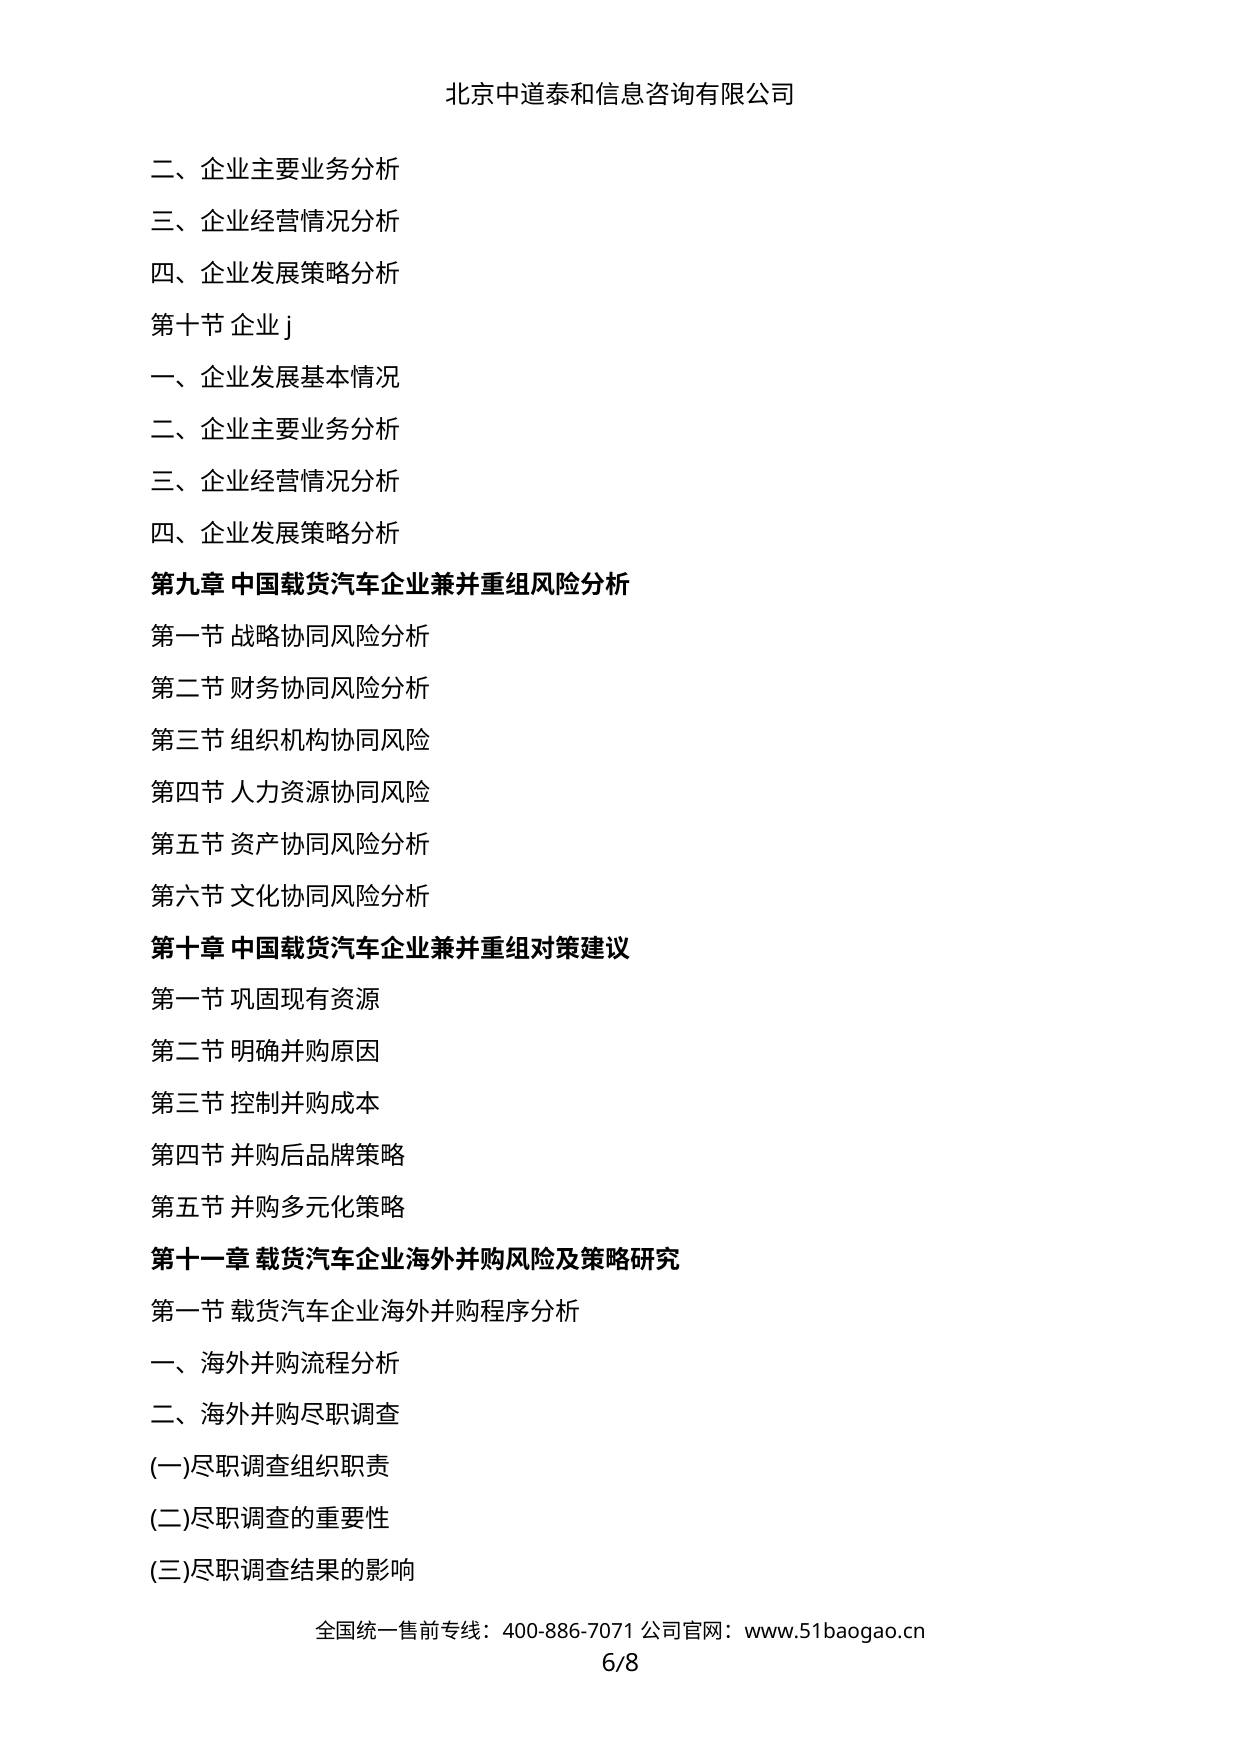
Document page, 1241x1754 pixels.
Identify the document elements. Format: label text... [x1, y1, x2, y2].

text 第三节 组织机构协同风险 [150, 721, 1090, 757]
text 第一节 巩固现有资源 [150, 980, 1090, 1016]
text 第九章 中国载货汽车企业兼并重组风险分析 [150, 565, 1090, 601]
text 第十一章 载货汽车企业海外并购风险及策略研究 [150, 1239, 1090, 1276]
text 第一节 战略协同风险分析 [150, 617, 1090, 653]
text 一、企业发展基本情况 [150, 357, 1090, 394]
text 三、企业经营情况分析 [150, 461, 1090, 497]
text 第六节 文化协同风险分析 [150, 876, 1090, 912]
text 二、海外并购尽职调查 [150, 1395, 1090, 1431]
text 第三节 控制并购成本 [150, 1084, 1090, 1120]
text 四、企业发展策略分析 [150, 254, 1090, 290]
text 第二节 明确并购原因 [150, 1032, 1090, 1068]
text 四、企业发展策略分析 [150, 513, 1090, 549]
text 一、海外并购流程分析 [150, 1343, 1090, 1379]
text 三、企业经营情况分析 [150, 202, 1090, 238]
text (二)尽职调查的重要性 [150, 1499, 1090, 1535]
text 二、企业主要业务分析 [150, 150, 1090, 186]
text 第五节 资产协同风险分析 [150, 824, 1090, 861]
text 第一节 载货汽车企业海外并购程序分析 [150, 1291, 1090, 1327]
text 第五节 并购多元化策略 [150, 1187, 1090, 1224]
text (一)尽职调查组织职责 [150, 1447, 1090, 1483]
text 第四节 人力资源协同风险 [150, 772, 1090, 809]
text 第十章 中国载货汽车企业兼并重组对策建议 [150, 928, 1090, 964]
text 第十节 企业j [150, 306, 1090, 342]
text (三)尽职调查结果的影响 [150, 1551, 1090, 1587]
text 二、企业主要业务分析 [150, 409, 1090, 446]
text 第二节 财务协同风险分析 [150, 669, 1090, 705]
text 第四节 并购后品牌策略 [150, 1136, 1090, 1172]
